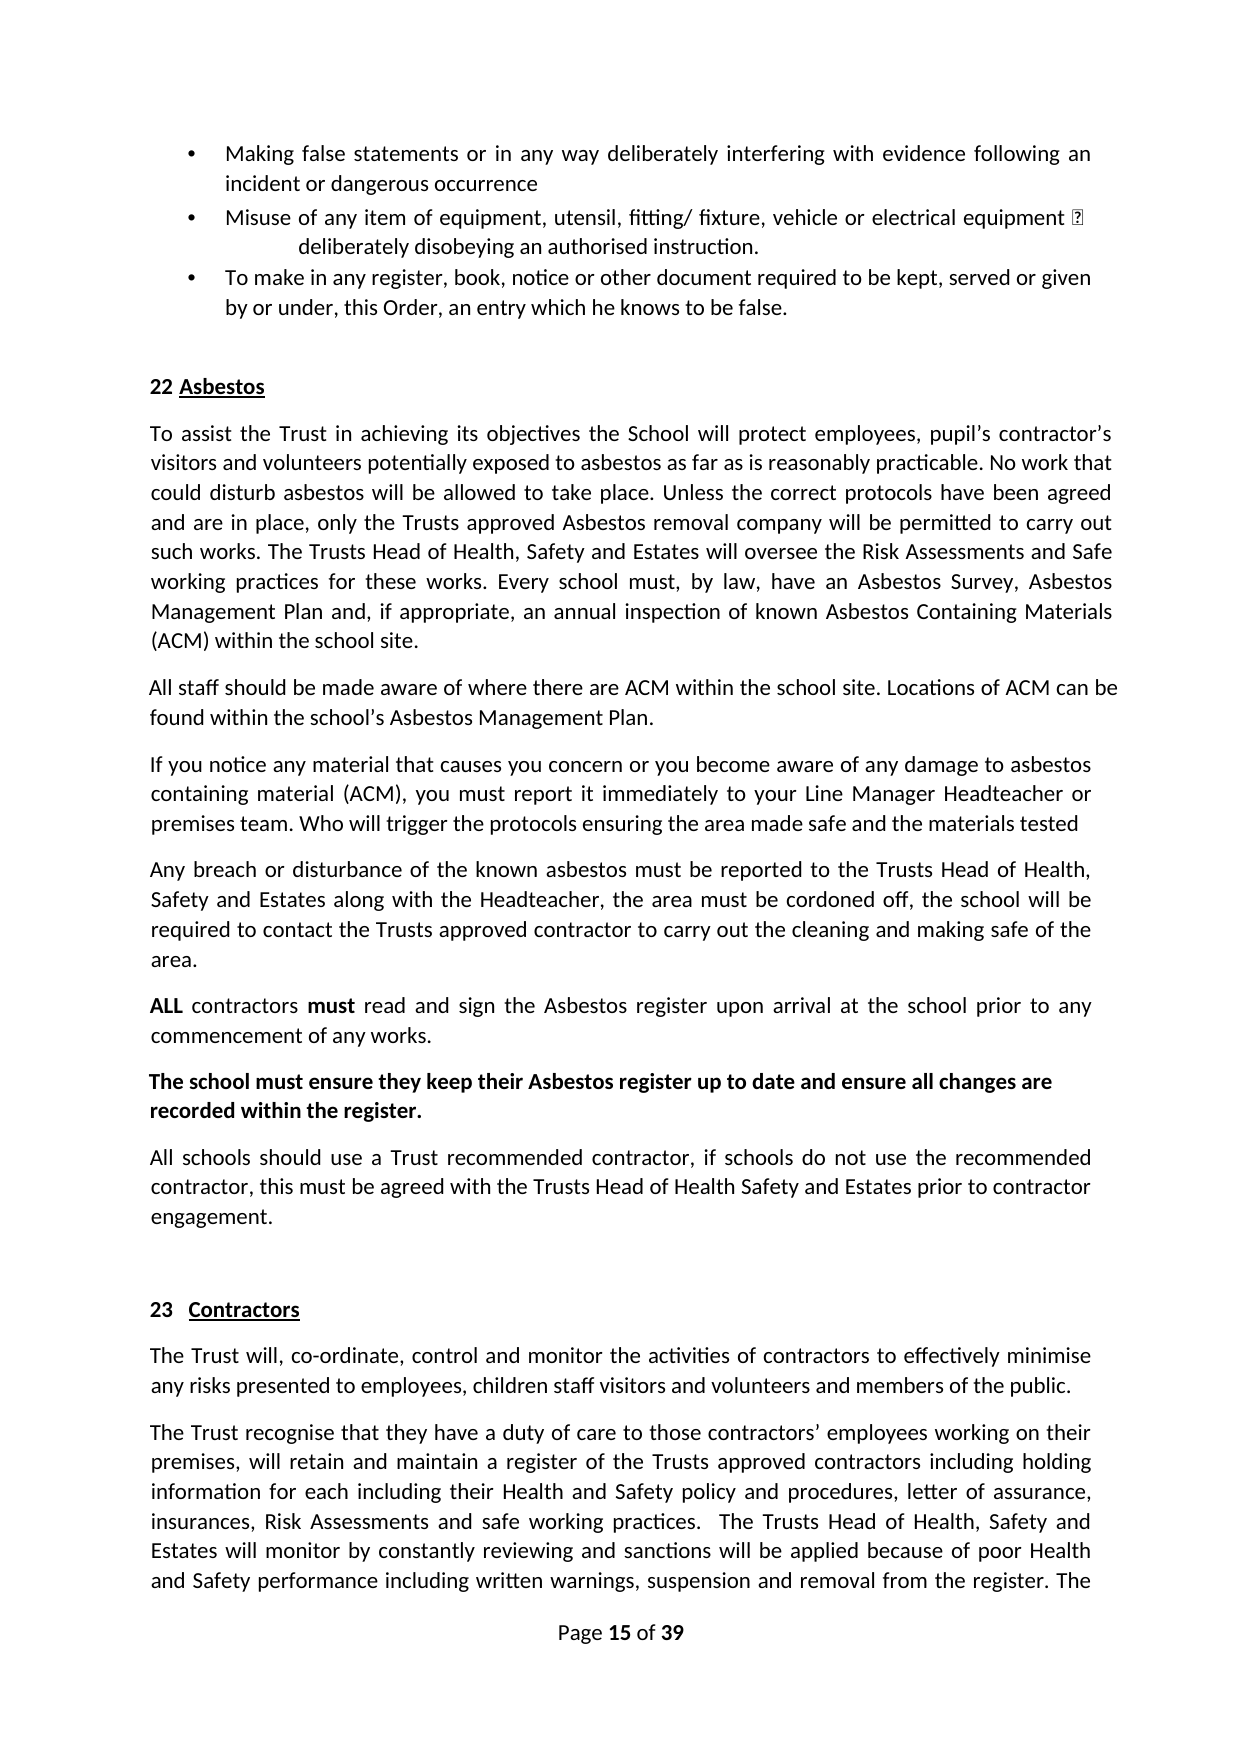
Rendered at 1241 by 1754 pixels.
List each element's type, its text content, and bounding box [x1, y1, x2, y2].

subtitle 23 Contractors [149, 1295, 1113, 1323]
text All staff should be made aware of where there are ACM within the school site. Locations of ACM can be found within the school’s Asbestos Management Plan. [148, 673, 1121, 731]
text ALL contractors must read and sign the Asbestos register upon arrival at the school prior to any commencement of any works. [149, 991, 1093, 1049]
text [149, 1418, 1093, 1594]
text The school must ensure they keep their Asbestos register up to date and ensure all changes are recorded within the register. [148, 1067, 1121, 1124]
list Misuse of any item of equipment, utensil, fitting/ fixture, vehicle or electrical equipment  deliberately disobeying an authorised instruction. [187, 203, 1093, 260]
list Making false statements or in any way deliberately interfering with evidence following an incident or dangerous occurrence [187, 139, 1093, 197]
text If you notice any material that causes you concern or you become aware of any damage to asbestos containing material (ACM), you must report it immediately to your Line Manager Headteacher or premises team. Who will trigger the protocols ensuring the area made safe and the materials tested [149, 750, 1093, 837]
subtitle 22 Asbestos [149, 372, 1113, 400]
text To assist the Trust in achieving its objectives the School will protect employees, pupil’s contractor’s visitors and volunteers potentially exposed to asbestos as far as is reasonably practicable. No work that could disturb asbestos will be allowed to take place. Unless the correct protocols have been agreed and are in place, only the Trusts approved Asbestos removal company will be permitted to carry out such works. The Trusts Head of Health, Safety and Estates will oversee the Risk Assessments and Safe working practices for these works. Every school must, by law, have an Asbestos Survey, Asbestos Management Plan and, if appropriate, an annual inspection of known Asbestos Containing Materials (ACM) within the school site. [149, 419, 1114, 654]
text Any breach or disturbance of the known asbestos must be reported to the Trusts Head of Health, Safety and Estates along with the Headteacher, the area must be cordoned off, the school will be required to contact the Trusts approved contractor to carry out the cleaning and making safe of the area. [149, 856, 1093, 973]
list To make in any register, book, notice or other document required to be kept, served or given by or under, this Order, an entry which he knows to be false. [187, 263, 1093, 321]
text The Trust will, co-ordinate, control and monitor the activities of contractors to effectively minimise any risks presented to employees, children staff visitors and volunteers and members of the public. [149, 1342, 1093, 1399]
text All schools should use a Trust recommended contractor, if schools do not use the recommended contractor, this must be agreed with the Trusts Head of Health Safety and Estates prior to contractor engagement. [149, 1143, 1093, 1230]
